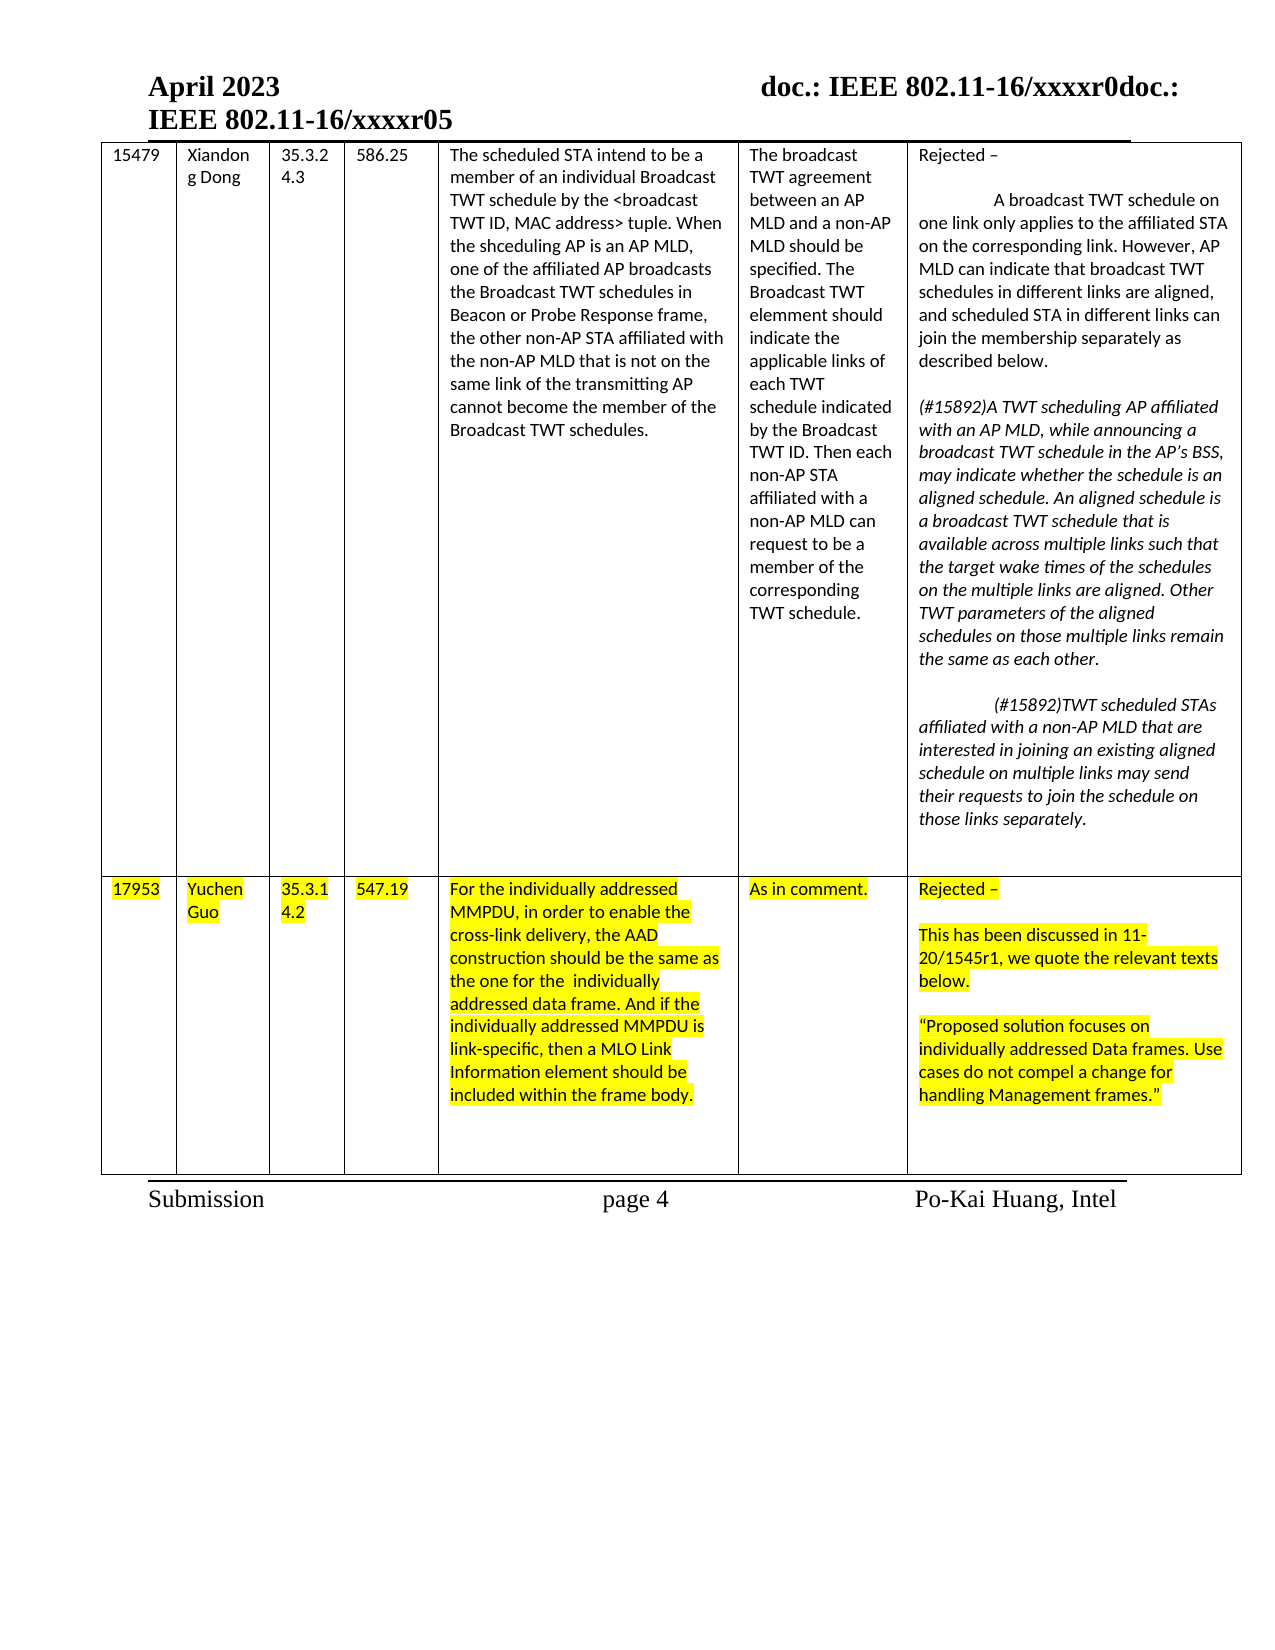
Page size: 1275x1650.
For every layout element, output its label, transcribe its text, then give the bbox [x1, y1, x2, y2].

table_cell Yuchen Guo [177, 877, 269, 1174]
table_cell 35.3.24.3 [270, 143, 344, 876]
table_cell Xiandong Dong [177, 143, 269, 876]
table_cell 17953 [102, 877, 176, 1174]
table_cell 547.19 [345, 877, 438, 1174]
table_cell 586.25 [345, 143, 438, 876]
table_cell 35.3.14.2 [270, 877, 344, 1174]
table_cell As in comment. [739, 877, 907, 1174]
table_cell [439, 877, 738, 1174]
table_cell Rejected – A broadcast TWT schedule on one link only applies to the affiliated STA on the corresponding link. However, AP MLD can indicate that broadcast TWT schedules in different links are aligned, and scheduled STA in different links can join the membership separately as described below. (#15892)A TWT scheduling AP affiliated with an AP MLD, while announcing a broadcast TWT schedule in the AP’s BSS, may indicate whether the schedule is an aligned schedule. An aligned schedule is a broadcast TWT schedule that is available across multiple links such that the target wake times of the schedules on the multiple links are aligned. Other TWT parameters of the aligned schedules on those multiple links remain the same as each other. (#15892)TWT scheduled STAs affiliated with a non-AP MLD that are interested in joining an existing aligned schedule on multiple links may send their requests to join the schedule on those links separately. [908, 143, 1241, 876]
table_cell The broadcast TWT agreement between an AP MLD and a non-AP MLD should be specified. The Broadcast TWT elemment should indicate the applicable links of each TWT schedule indicated by the Broadcast TWT ID. Then each non-AP STA affiliated with a non-AP MLD can request to be a member of the corresponding TWT schedule. [739, 143, 907, 876]
table_cell 15479 [102, 143, 176, 876]
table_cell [908, 877, 1241, 1174]
table_cell The scheduled STA intend to be a member of an individual Broadcast TWT schedule by the <broadcast TWT ID, MAC address> tuple. When the shceduling AP is an AP MLD, one of the affiliated AP broadcasts the Broadcast TWT schedules in Beacon or Probe Response frame, the other non-AP STA affiliated with the non-AP MLD that is not on the same link of the transmitting AP cannot become the member of the Broadcast TWT schedules. [439, 143, 738, 876]
